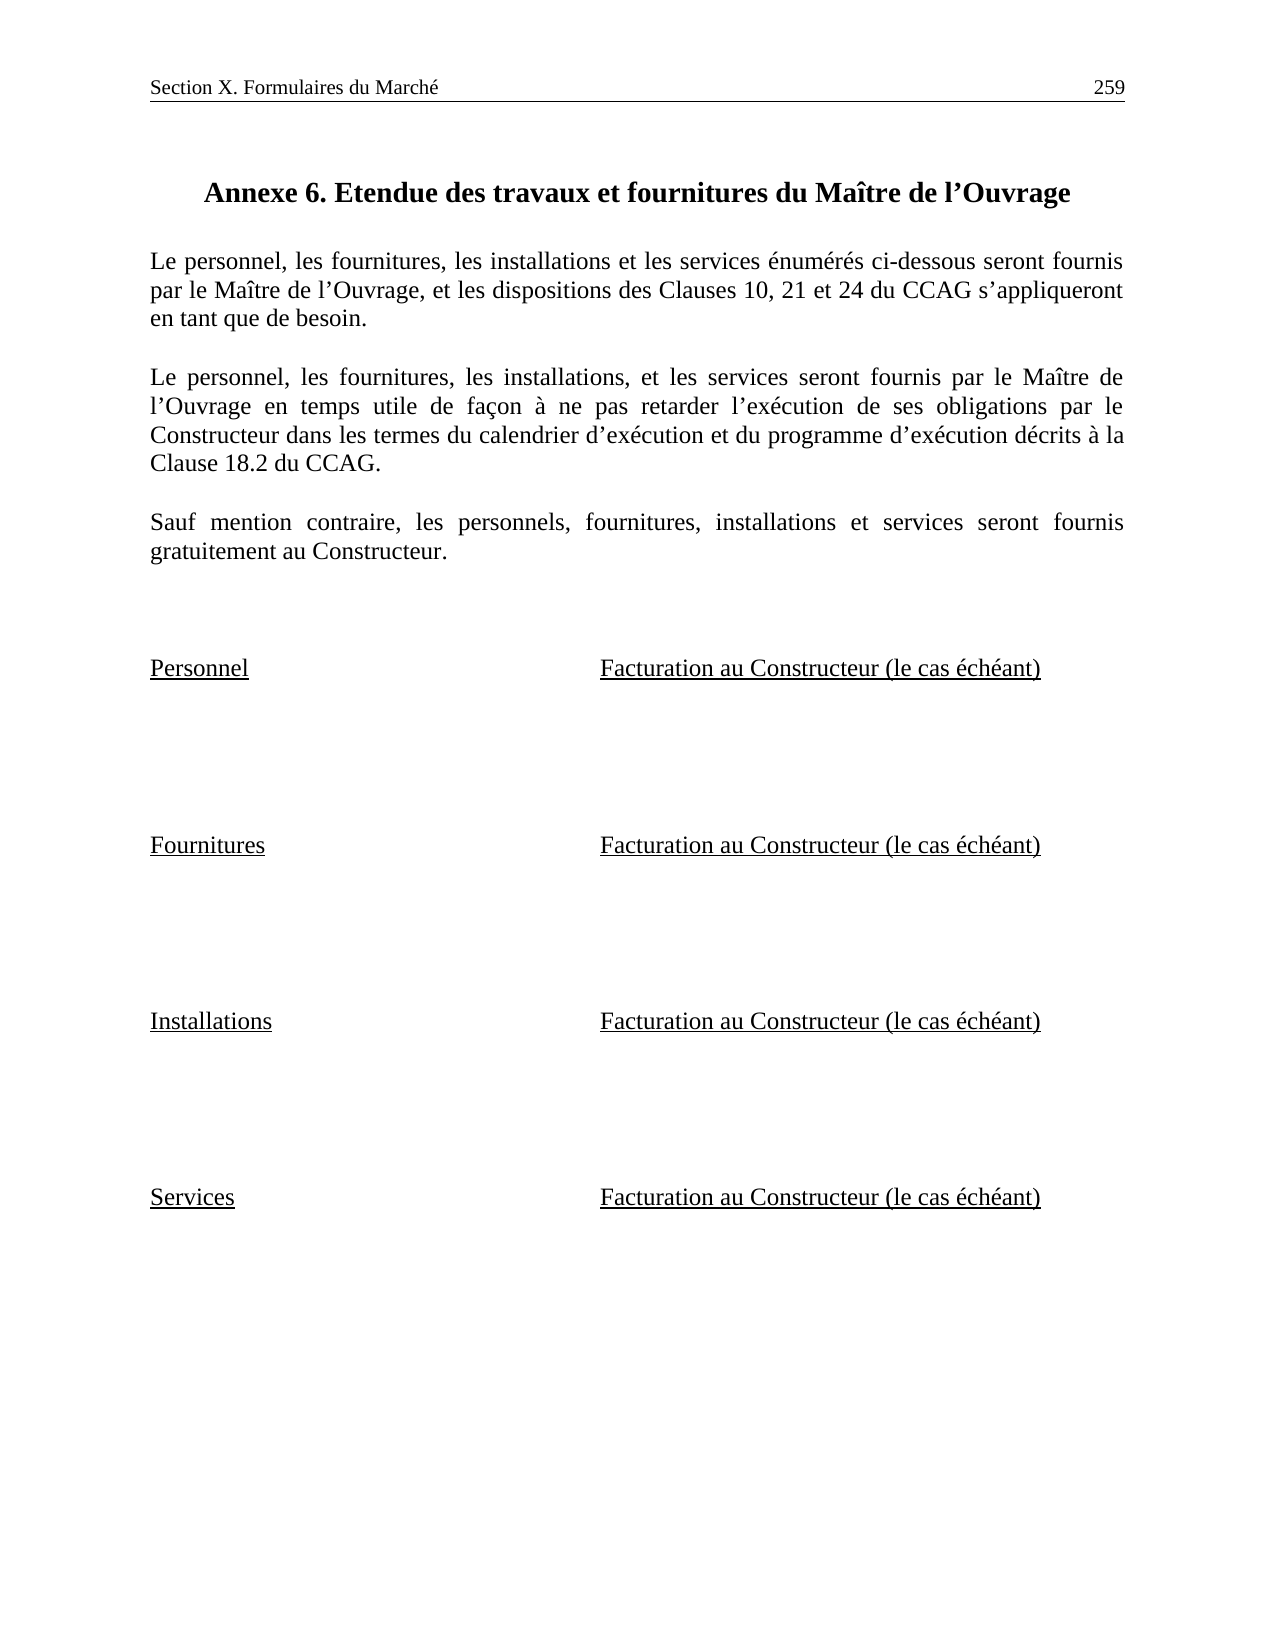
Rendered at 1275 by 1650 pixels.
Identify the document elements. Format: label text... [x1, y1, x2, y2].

text Services Facturation au Constructeur (le cas échéant) [150, 1182, 1125, 1211]
text Fournitures Facturation au Constructeur (le cas échéant) [150, 830, 1125, 858]
text Le personnel, les fournitures, les installations, et les services seront fournis par le Maître de l’Ouvrage en temps utile de façon à ne pas retarder l’exécution de ses obligations par le Constructeur dans les termes du calendrier d’exécution et du programme d’exécution décrits à la Clause 18.2 du CCAG. [150, 362, 1125, 477]
text Personnel Facturation au Constructeur (le cas échéant) [150, 653, 1125, 682]
text Installations Facturation au Constructeur (le cas échéant) [150, 1006, 1125, 1035]
text Annexe 6. Etendue des travaux et fournitures du Maître de l’Ouvrage [150, 175, 1125, 208]
text Sauf mention contraire, les personnels, fournitures, installations et services seront fournis gratuitement au Constructeur. [150, 507, 1125, 565]
text Le personnel, les fournitures, les installations et les services énumérés ci-dessous seront fournis par le Maître de l’Ouvrage, et les dispositions des Clauses 10, 21 et 24 du CCAG s’appliqueront en tant que de besoin. [150, 246, 1125, 332]
